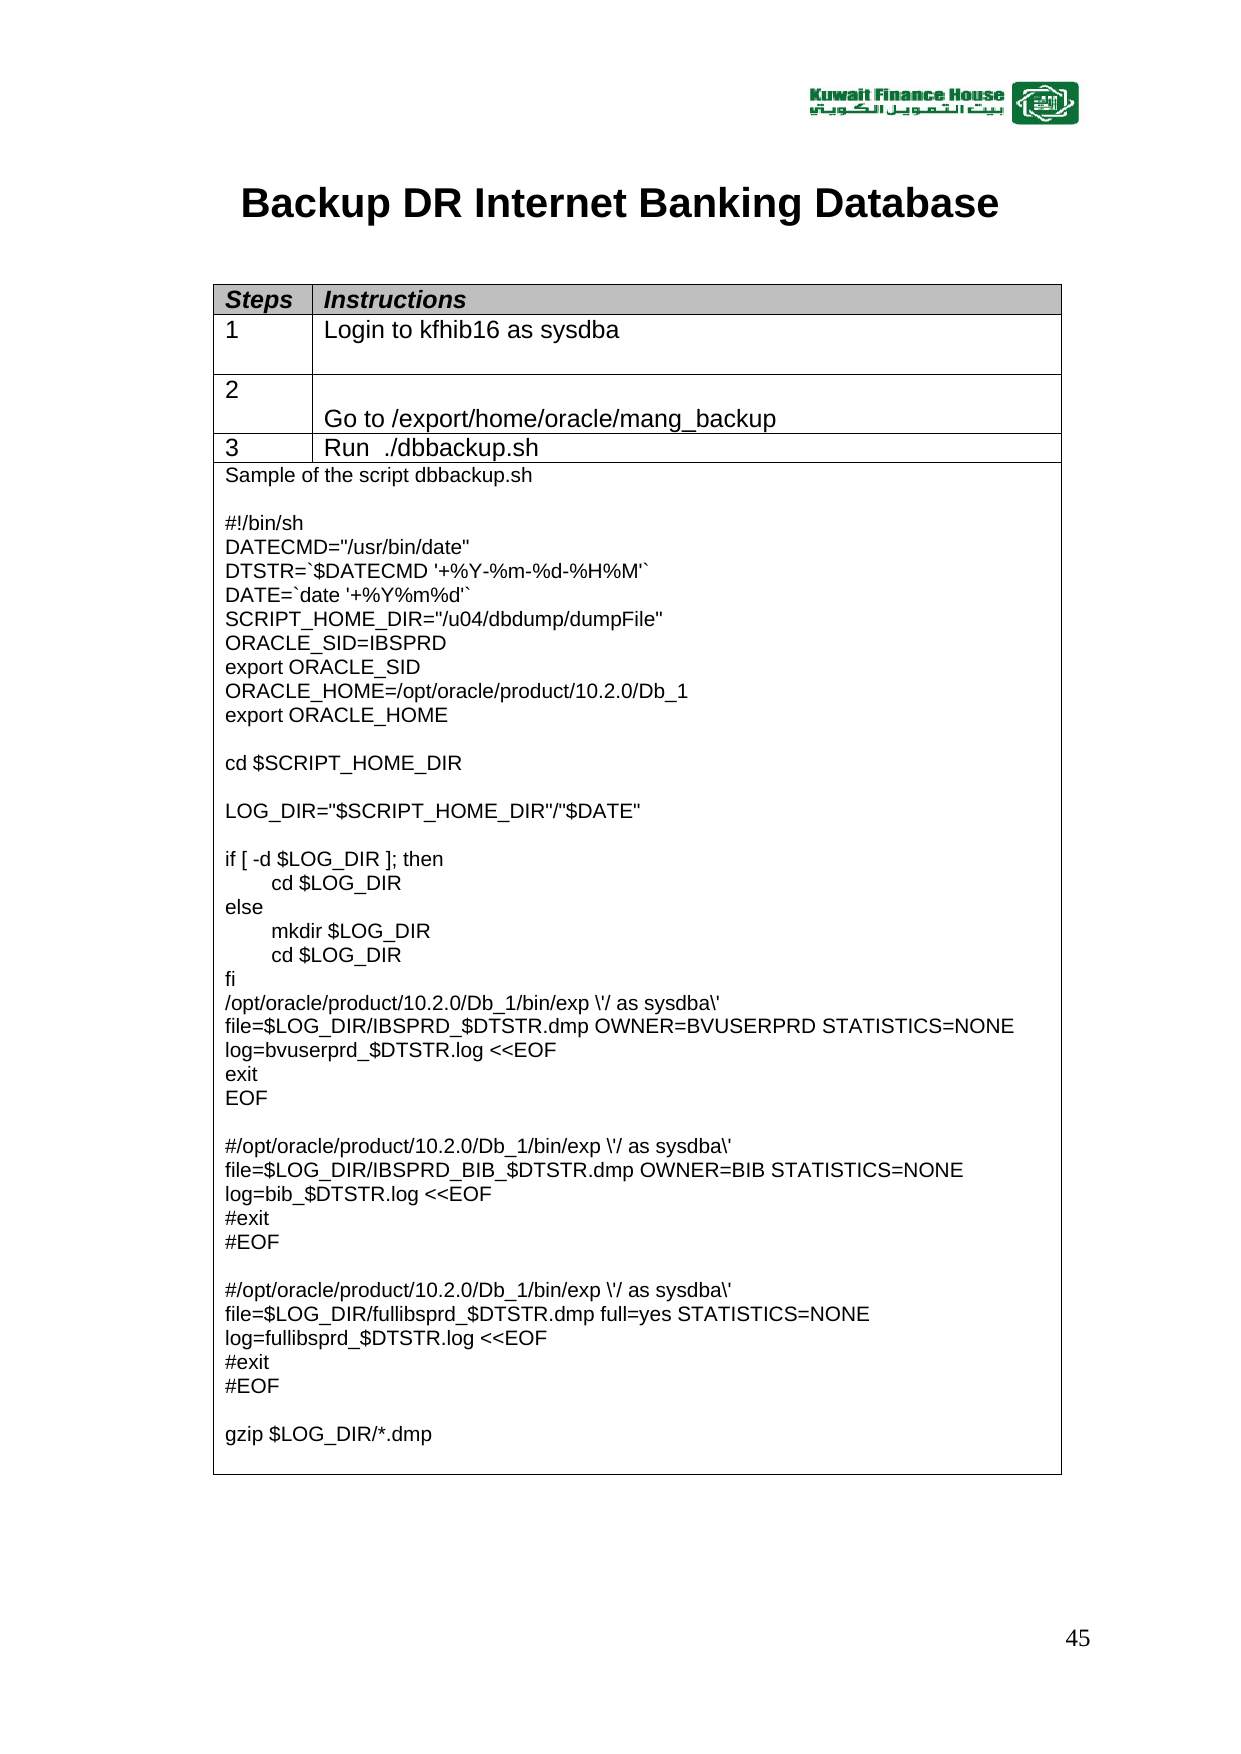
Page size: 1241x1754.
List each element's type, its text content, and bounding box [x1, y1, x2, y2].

table_cell 3 [214, 434, 312, 462]
table_header Steps [214, 285, 312, 314]
table_header Instructions [313, 285, 1061, 314]
table_cell 2 [214, 375, 312, 432]
table_cell Login to kfhib16 as sysdba [313, 315, 1061, 374]
table_cell Run ./dbbackup.sh [313, 434, 1061, 462]
table_cell 1 [214, 315, 312, 374]
picture [802, 73, 1091, 129]
table_cell Sample of the script dbbackup.sh #!/bin/sh DATECMD="/usr/bin/date" DTSTR=`$DATECMD '+%Y-%m-%d-%H%M'` DATE=`date '+%Y%m%d'` SCRIPT_HOME_DIR="/u04/dbdump/dumpFile" ORACLE_SID=IBSPRD export ORACLE_SID ORACLE_HOME=/opt/oracle/product/10.2.0/Db_1 export ORACLE_HOME cd $SCRIPT_HOME_DIR LOG_DIR="$SCRIPT_HOME_DIR"/"$DATE" if [ -d $LOG_DIR ]; then cd $LOG_DIR else mkdir $LOG_DIR cd $LOG_DIR fi /opt/oracle/product/10.2.0/Db_1/bin/exp \'/ as sysdba\' file=$LOG_DIR/IBSPRD_$DTSTR.dmp OWNER=BVUSERPRD STATISTICS=NONE log=bvuserprd_$DTSTR.log <<EOF exit EOF #/opt/oracle/product/10.2.0/Db_1/bin/exp \'/ as sysdba\' file=$LOG_DIR/IBSPRD_BIB_$DTSTR.dmp OWNER=BIB STATISTICS=NONE log=bib_$DTSTR.log <<EOF #exit #EOF #/opt/oracle/product/10.2.0/Db_1/bin/exp \'/ as sysdba\' file=$LOG_DIR/fullibsprd_$DTSTR.dmp full=yes STATISTICS=NONE log=fullibsprd_$DTSTR.log <<EOF #exit #EOF gzip $LOG_DIR/*.dmp [214, 463, 1061, 1474]
text Backup DR Internet Banking Database [150, 179, 1090, 227]
table_cell Go to /export/home/oracle/mang_backup [313, 375, 1061, 432]
